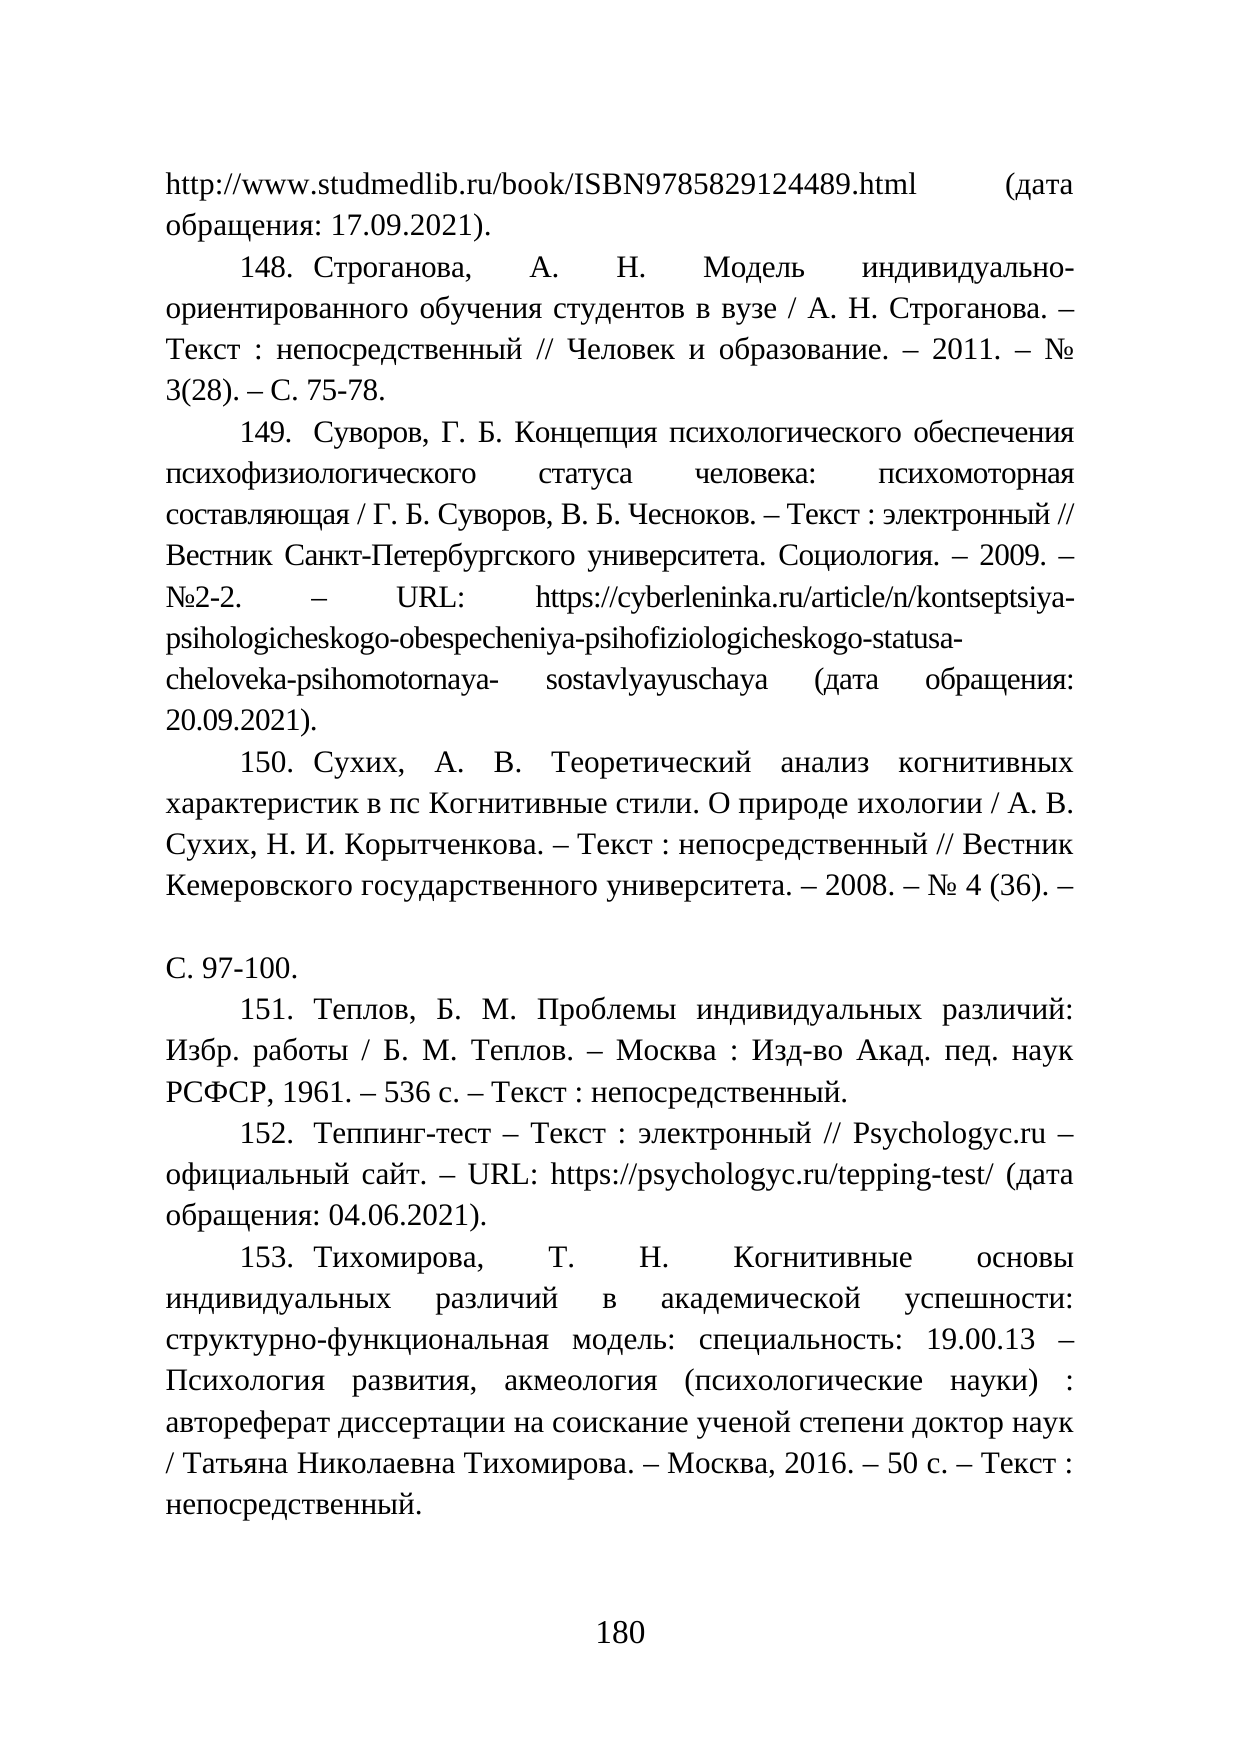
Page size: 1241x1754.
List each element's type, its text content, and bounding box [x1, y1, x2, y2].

list Теплов, Б. М. Проблемы индивидуальных различий: Избр. работы / Б. М. Теплов. – Москва : Изд-во Акад. пед. наук РСФСР, 1961. – 536 с. – Текст : непосредственный. [165, 990, 1075, 1109]
list Суворов, Г. Б. Концепция психологического обеспечения психофизиологического статуса человека: психомоторная составляющая / Г. Б. Суворов, В. Б. Чесноков. – Текст : электронный // Вестник Санкт-Петербургского университета. Социология. – 2009. – №2-2. – URL: https://cyberleninka.ru/article/n/kontseptsiya-psihologicheskogo-obespecheniya-psihofiziologicheskogo-statusa-cheloveka-psihomotornaya- sostavlyayuschaya (дата обращения: 20.09.2021). [165, 413, 1075, 738]
list Теппинг-тест – Текст : электронный // Psychologyc.ru – официальный сайт. – URL: https://psychologyc.ru/tepping-test/ (дата обращения: 04.06.2021). [165, 1114, 1075, 1233]
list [165, 165, 1075, 243]
list Строганова, А. Н. Модель индивидуально-ориентированного обучения студентов в вузе / А. Н. Строганова. – Текст : непосредственный // Человек и образование. – 2011. – № 3(28). – С. 75-78. [165, 248, 1075, 408]
list Тихомирова, Т. Н. Когнитивные основы индивидуальных различий в академической успешности: структурно-функциональная модель: специальность: 19.00.13 – Психология развития, акмеология (психологические науки) : автореферат диссертации на соискание ученой степени доктор наук / Татьяна Николаевна Тихомирова. – Москва, 2016. – 50 с. – Текст : непосредственный. [165, 1238, 1075, 1521]
list Сухих, А. В. Теоретический анализ когнитивных характеристик в пс Когнитивные стили. О природе ихологии / А. В. Сухих, Н. И. Корытченкова. – Текст : непосредственный // Вестник Кемеровского государственного университета. – 2008. – № 4 (36). – С. 97-100. [165, 743, 1075, 985]
